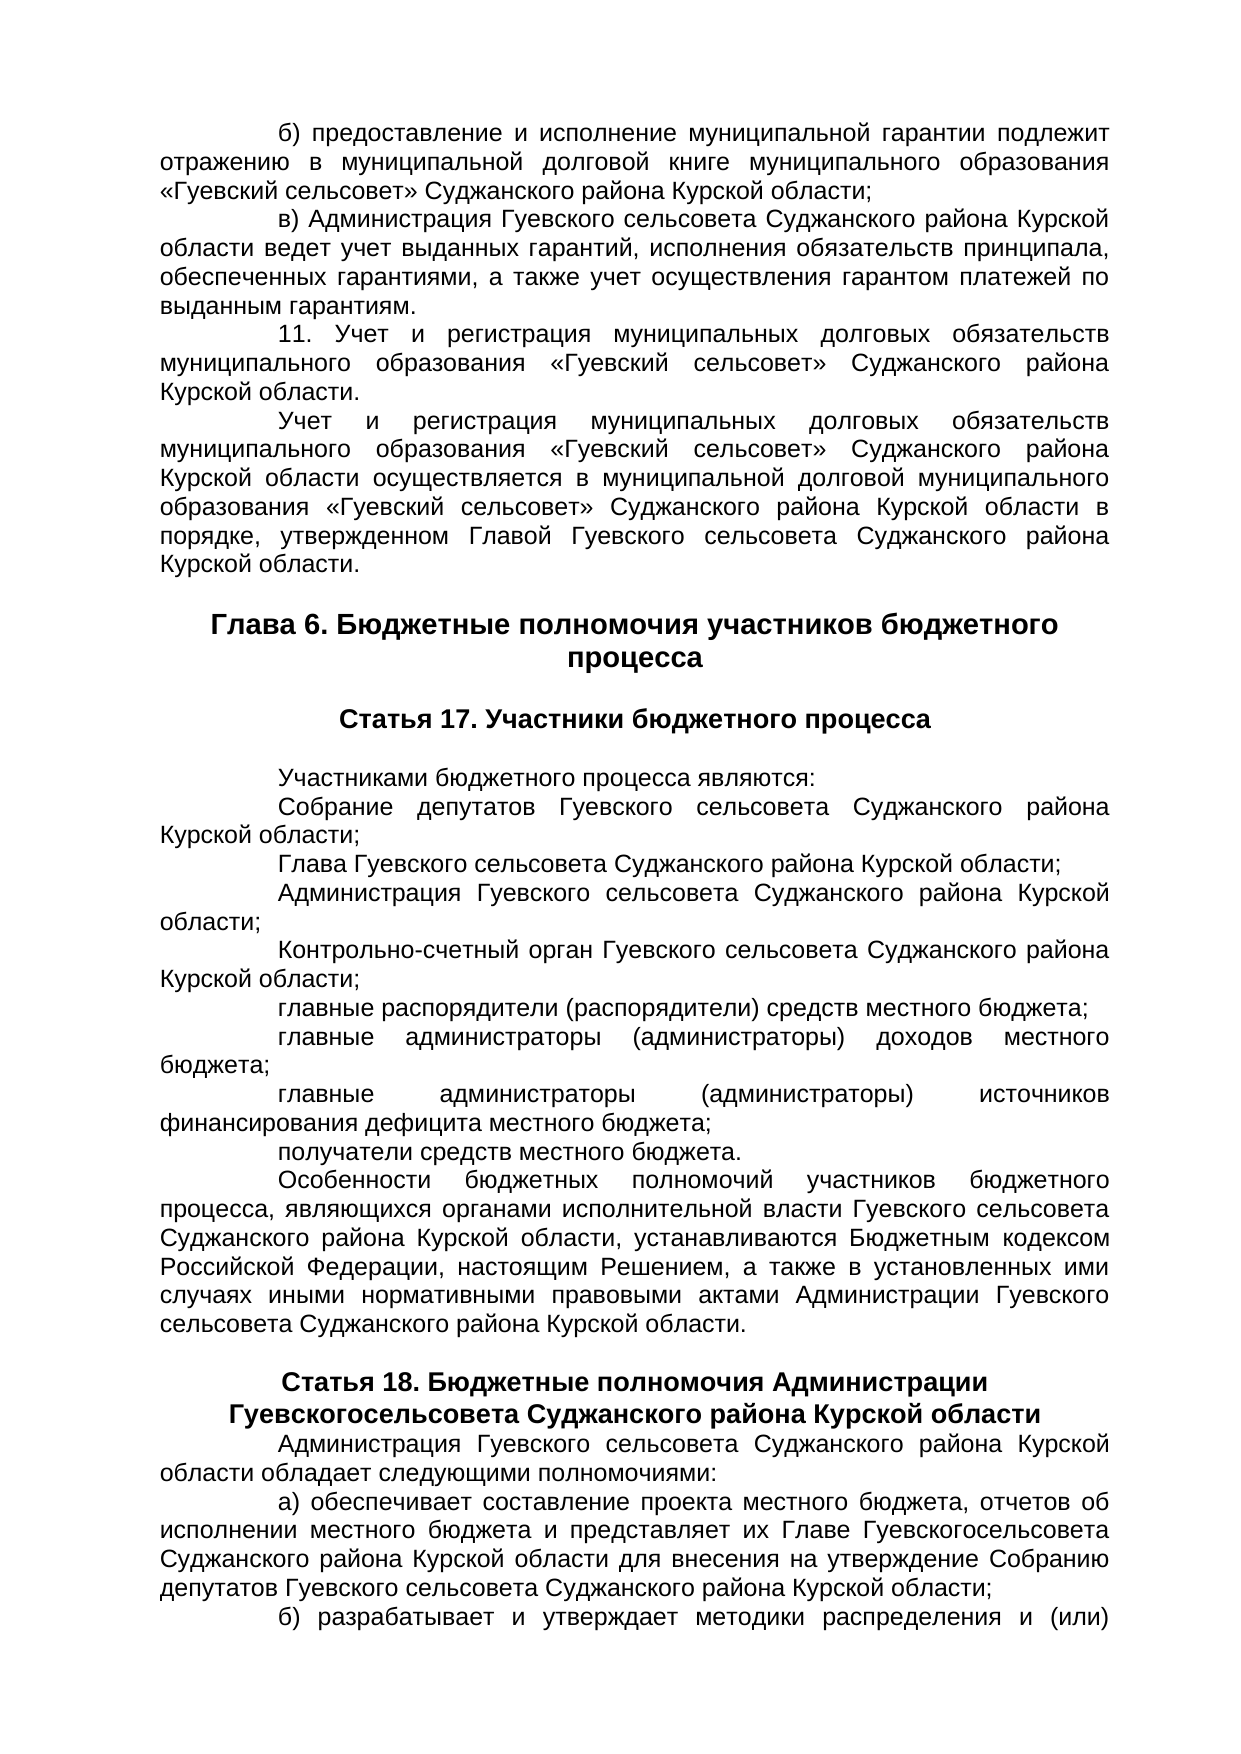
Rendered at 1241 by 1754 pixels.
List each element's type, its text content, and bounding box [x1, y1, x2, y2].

text главные распорядители (распорядители) средств местного бюджета; [159, 993, 1110, 1021]
text Глава Гуевского сельсовета Суджанского района Курской области; [159, 849, 1110, 878]
text Администрация Гуевского сельсовета Суджанского района Курской области; [159, 878, 1110, 935]
text в) Администрация Гуевского сельсовета Суджанского района Курской области ведет учет выданных гарантий, исполнения обязательств принципала, обеспеченных гарантиями, а также учет осуществления гарантом платежей по выданным гарантиям. [159, 204, 1110, 319]
text Учет и регистрация муниципальных долговых обязательств муниципального образования «Гуевский сельсовет» Суджанского района Курской области осуществляется в муниципальной долговой муниципального образования «Гуевский сельсовет» Суджанского района Курской области в порядке, утвержденном Главой Гуевского сельсовета Суджанского района Курской области. [159, 406, 1110, 578]
text главные администраторы (администраторы) доходов местного бюджета; [159, 1021, 1110, 1079]
text главные администраторы (администраторы) источников финансирования дефицита местного бюджета; [159, 1079, 1110, 1136]
text Глава 6. Бюджетные полномочия участников бюджетного процесса [159, 607, 1110, 674]
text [159, 1601, 1110, 1630]
text Статья 18. Бюджетные полномочия Администрации Гуевскогосельсовета Суджанского района Курской области [159, 1366, 1110, 1429]
text Статья 17. Участники бюджетного процесса [159, 703, 1110, 734]
text Контрольно-счетный орган Гуевского сельсовета Суджанского района Курской области; [159, 935, 1110, 993]
text Собрание депутатов Гуевского сельсовета Суджанского района Курской области; [159, 791, 1110, 849]
text получатели средств местного бюджета. [159, 1136, 1110, 1165]
text а) обеспечивает составление проекта местного бюджета, отчетов об исполнении местного бюджета и представляет их Главе Гуевскогосельсовета Суджанского района Курской области для внесения на утверждение Собранию депутатов Гуевского сельсовета Суджанского района Курской области; [159, 1486, 1110, 1601]
text б) предоставление и исполнение муниципальной гарантии подлежит отражению в муниципальной долговой книге муниципального образования «Гуевский сельсовет» Суджанского района Курской области; [159, 118, 1110, 204]
text Администрация Гуевского сельсовета Суджанского района Курской области обладает следующими полномочиями: [159, 1429, 1110, 1486]
text 11. Учет и регистрация муниципальных долговых обязательств муниципального образования «Гуевский сельсовет» Суджанского района Курской области. [159, 319, 1110, 406]
text Участниками бюджетного процесса являются: [159, 763, 1110, 791]
text Особенности бюджетных полномочий участников бюджетного процесса, являющихся органами исполнительной власти Гуевского сельсовета Суджанского района Курской области, устанавливаются Бюджетным кодексом Российской Федерации, настоящим Решением, а также в установленных ими случаях иными нормативными правовыми актами Администрации Гуевского сельсовета Суджанского района Курской области. [159, 1165, 1110, 1338]
